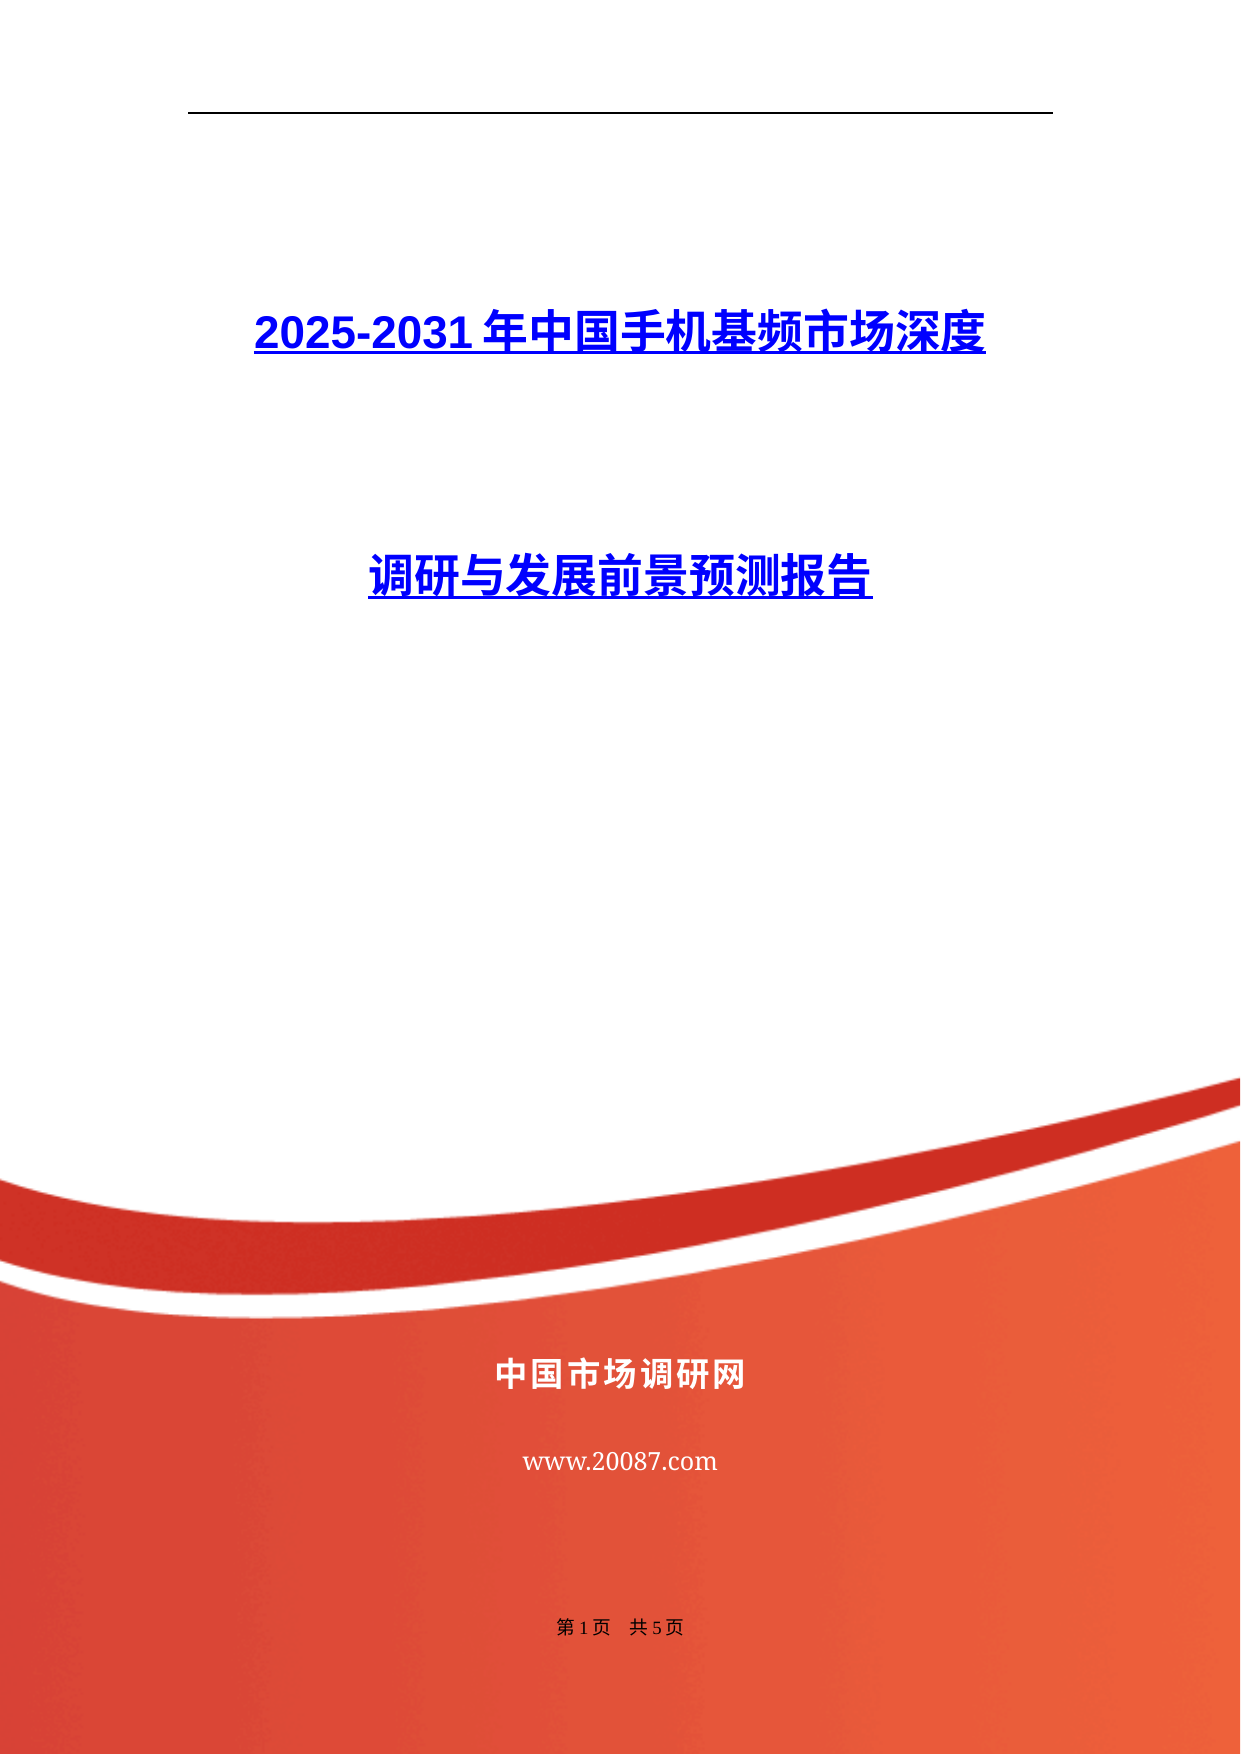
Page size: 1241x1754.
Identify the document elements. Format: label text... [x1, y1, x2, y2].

text www.20087.com [187, 1428, 1053, 1493]
picture [0, 1006, 1241, 1754]
table_header 2025-2031年中国手机基频市场深度调研与发展前景预测报告 [188, 207, 1053, 773]
subtitle 中国市场调研网 [187, 1339, 1053, 1404]
